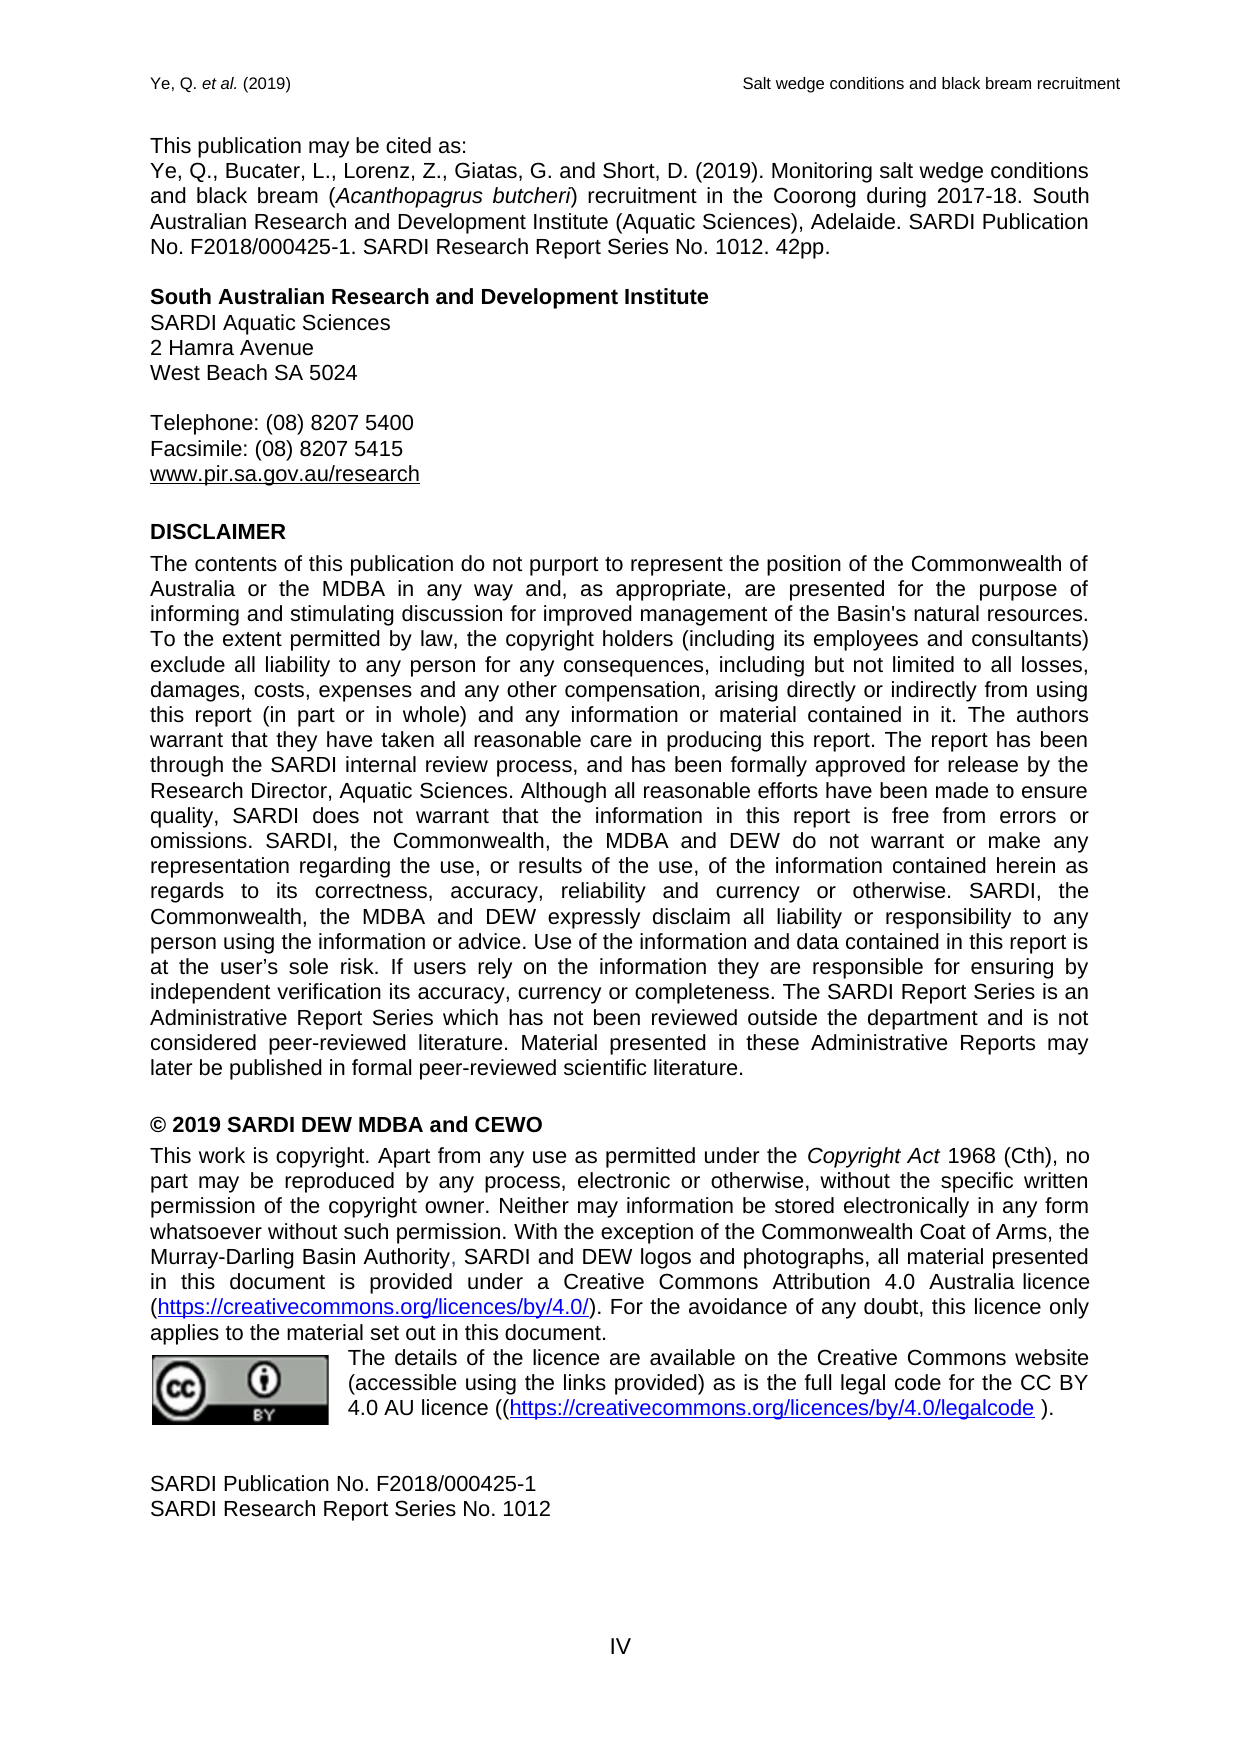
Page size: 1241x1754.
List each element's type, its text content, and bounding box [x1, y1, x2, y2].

text This work is copyright. Apart from any use as permitted under the Copyright Act 1968 (Cth), no part may be reproduced by any process, electronic or otherwise, without the specific written permission of the copyright owner. Neither may information be stored electronically in any form whatsoever without such permission. With the exception of the Commonwealth Coat of Arms, the Murray-Darling Basin Authority, SARDI and DEW logos and photographs, all material presented in this document is provided under a Creative Commons Attribution 4.0 Australia licence (https://creativecommons.org/licences/by/4.0/). For the avoidance of any doubt, this licence only applies to the material set out in this document. [150, 1143, 1090, 1345]
picture [152, 1355, 329, 1425]
text The details of the licence are available on the Creative Commons website (accessible using the links provided) as is the full legal code for the CC BY 4.0 AU licence ((https://creativecommons.org/licences/by/4.0/legalcode ). [150, 1345, 1090, 1420]
text Telephone: (08) 8207 5400 [150, 410, 1090, 435]
text 2 Hamra Avenue [150, 334, 1090, 360]
text SARDI Aquatic Sciences [150, 309, 1090, 334]
text www.pir.sa.gov.au/research [150, 461, 1090, 486]
text SARDI Research Report Series No. 1012 [150, 1496, 1090, 1521]
text Ye, Q., Bucater, L., Lorenz, Z., Giatas, G. and Short, D. (2019). Monitoring salt wedge conditions and black bream (Acanthopagrus butcheri) recruitment in the Coorong during 2017-18. South Australian Research and Development Institute (Aquatic Sciences), Adelaide. SARDI Publication No. F2018/000425-1. SARDI Research Report Series No. 1012. 42pp. [150, 158, 1090, 259]
text SARDI Publication No. F2018/000425-1 [150, 1471, 1090, 1496]
text This publication may be cited as: [150, 133, 1099, 158]
text The contents of this publication do not purport to represent the position of the Commonwealth of Australia or the MDBA in any way and, as appropriate, are presented for the purpose of informing and stimulating discussion for improved management of the Basin's natural resources. To the extent permitted by law, the copyright holders (including its employees and consultants) exclude all liability to any person for any consequences, including but not limited to all losses, damages, costs, expenses and any other compensation, arising directly or indirectly from using this report (in part or in whole) and any information or material contained in it. The authors warrant that they have taken all reasonable care in producing this report. The report has been through the SARDI internal review process, and has been formally approved for release by the Research Director, Aquatic Sciences. Although all reasonable efforts have been made to ensure quality, SARDI does not warrant that the information in this report is free from errors or omissions. SARDI, the Commonwealth, the MDBA and DEW do not warrant or make any representation regarding the use, or results of the use, of the information contained herein as regards to its correctness, accuracy, reliability and currency or otherwise. SARDI, the Commonwealth, the MDBA and DEW expressly disclaim all liability or responsibility to any person using the information or advice. Use of the information and data contained in this report is at the user’s sole risk. If users rely on the information they are responsible for ensuring by independent verification its accuracy, currency or completeness. The SARDI Report Series is an Administrative Report Series which has not been reviewed outside the department and is not considered peer-reviewed literature. Material presented in these Administrative Reports may later be published in formal peer-reviewed scientific literature. [150, 551, 1090, 1080]
text Facsimile: (08) 8207 5415 [150, 435, 1090, 461]
text West Beach SA 5024 [150, 360, 1090, 385]
text © 2019 SARDI DEW MDBA and CEWO [150, 1112, 1090, 1137]
text South Australian Research and Development Institute [150, 284, 1090, 309]
text DISCLAIMER [150, 519, 1090, 544]
